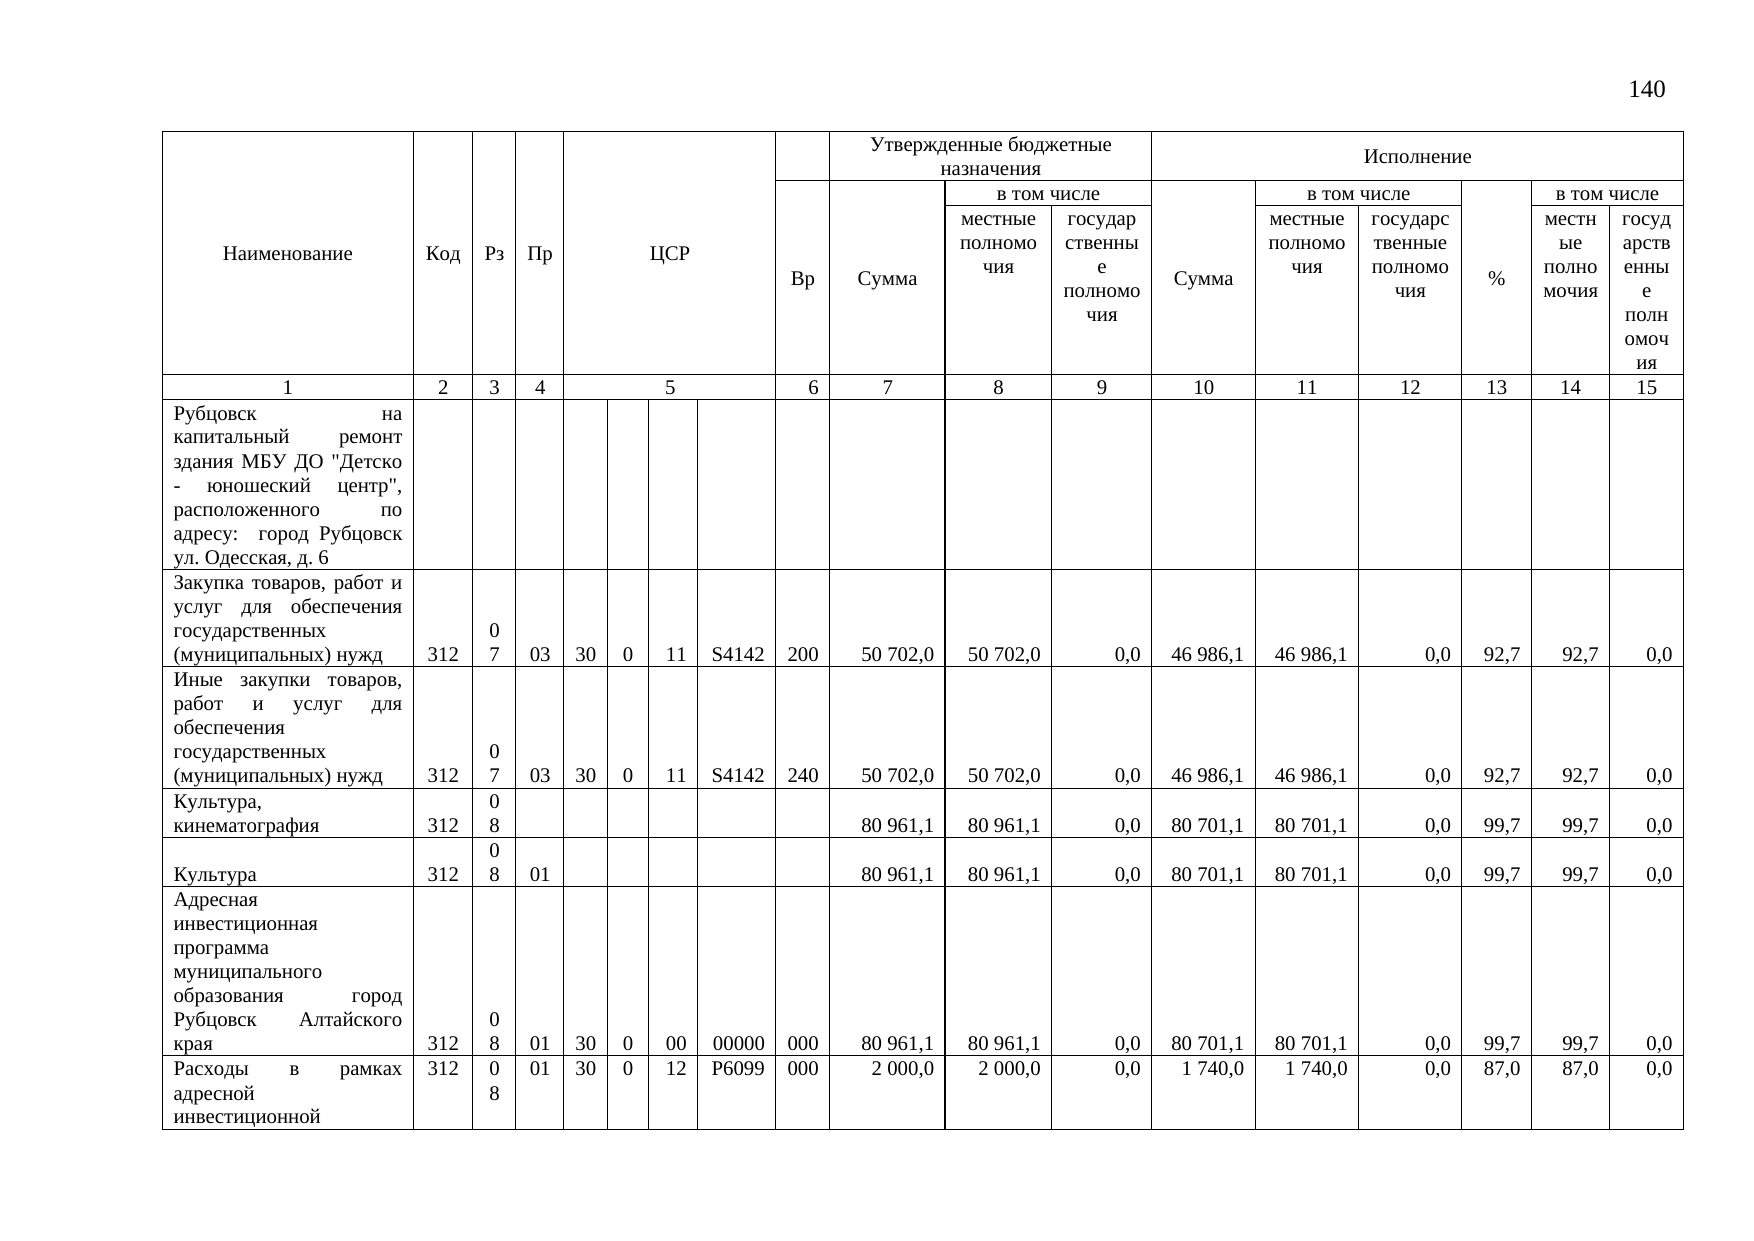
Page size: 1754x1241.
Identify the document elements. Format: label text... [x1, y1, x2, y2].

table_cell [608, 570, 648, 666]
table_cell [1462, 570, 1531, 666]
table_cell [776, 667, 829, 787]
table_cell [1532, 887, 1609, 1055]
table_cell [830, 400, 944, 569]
table_cell государственные полномочия [1359, 206, 1461, 374]
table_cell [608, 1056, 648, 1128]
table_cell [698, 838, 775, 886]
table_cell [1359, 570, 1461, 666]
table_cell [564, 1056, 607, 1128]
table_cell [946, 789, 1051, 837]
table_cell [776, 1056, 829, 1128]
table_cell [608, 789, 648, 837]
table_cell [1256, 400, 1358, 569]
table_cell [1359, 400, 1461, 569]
table_cell в том числе [1532, 181, 1683, 205]
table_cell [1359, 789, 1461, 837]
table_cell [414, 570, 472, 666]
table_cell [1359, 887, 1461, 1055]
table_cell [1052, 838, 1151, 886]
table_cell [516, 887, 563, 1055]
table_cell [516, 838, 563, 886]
table_cell 11 [1256, 375, 1358, 399]
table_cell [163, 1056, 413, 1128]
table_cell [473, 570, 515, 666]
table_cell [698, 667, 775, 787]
table_header [776, 132, 829, 180]
table_cell 5 [564, 375, 775, 399]
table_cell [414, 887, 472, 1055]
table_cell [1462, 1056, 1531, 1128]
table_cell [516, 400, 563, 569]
table_cell в том числе [1256, 181, 1461, 205]
table_cell местные полномочия [1532, 206, 1609, 374]
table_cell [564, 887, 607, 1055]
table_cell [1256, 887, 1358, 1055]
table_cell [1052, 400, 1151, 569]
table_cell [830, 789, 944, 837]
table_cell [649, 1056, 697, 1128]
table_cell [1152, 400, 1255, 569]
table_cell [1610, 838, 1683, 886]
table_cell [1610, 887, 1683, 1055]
table_cell 9 [1052, 375, 1151, 399]
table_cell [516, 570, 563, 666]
table_cell 7 [830, 375, 944, 399]
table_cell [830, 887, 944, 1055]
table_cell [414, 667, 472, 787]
table_header Наименование [163, 132, 413, 374]
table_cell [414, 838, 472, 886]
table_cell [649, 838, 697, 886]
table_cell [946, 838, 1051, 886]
table_cell государственные полномочия [1610, 206, 1683, 374]
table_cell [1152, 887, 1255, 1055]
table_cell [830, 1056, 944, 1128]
table_cell 8 [946, 375, 1051, 399]
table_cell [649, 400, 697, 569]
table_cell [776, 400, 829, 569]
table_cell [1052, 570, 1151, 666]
table_cell 3 [473, 375, 515, 399]
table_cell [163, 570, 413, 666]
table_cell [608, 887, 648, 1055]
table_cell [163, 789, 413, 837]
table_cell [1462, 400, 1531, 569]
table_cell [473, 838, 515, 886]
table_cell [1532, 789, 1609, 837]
table_cell % [1462, 181, 1531, 374]
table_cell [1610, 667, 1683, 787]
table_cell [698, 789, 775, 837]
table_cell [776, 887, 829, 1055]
table_header Пр [516, 132, 563, 374]
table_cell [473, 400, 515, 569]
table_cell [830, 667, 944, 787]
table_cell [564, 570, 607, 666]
table_cell Сумма [1152, 181, 1255, 374]
table_cell 14 [1532, 375, 1609, 399]
table_header Рз [473, 132, 515, 374]
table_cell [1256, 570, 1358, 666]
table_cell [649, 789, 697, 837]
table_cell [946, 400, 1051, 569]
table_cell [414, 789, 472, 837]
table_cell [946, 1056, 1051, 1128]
table_cell государственные полномочия [1052, 206, 1151, 374]
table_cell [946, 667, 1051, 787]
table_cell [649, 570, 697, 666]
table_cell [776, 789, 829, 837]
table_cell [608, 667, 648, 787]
table_cell в том числе [946, 181, 1151, 205]
table_cell 12 [1359, 375, 1461, 399]
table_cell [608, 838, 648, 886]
table_header Исполнение [1152, 132, 1683, 180]
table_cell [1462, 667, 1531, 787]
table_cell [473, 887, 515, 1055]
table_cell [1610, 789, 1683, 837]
table_cell 2 [414, 375, 472, 399]
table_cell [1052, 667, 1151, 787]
table_cell местные полномочия [1256, 206, 1358, 374]
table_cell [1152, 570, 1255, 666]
table_cell местные полномочия [946, 206, 1051, 374]
table_cell 10 [1152, 375, 1255, 399]
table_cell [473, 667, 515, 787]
table_cell 13 [1462, 375, 1531, 399]
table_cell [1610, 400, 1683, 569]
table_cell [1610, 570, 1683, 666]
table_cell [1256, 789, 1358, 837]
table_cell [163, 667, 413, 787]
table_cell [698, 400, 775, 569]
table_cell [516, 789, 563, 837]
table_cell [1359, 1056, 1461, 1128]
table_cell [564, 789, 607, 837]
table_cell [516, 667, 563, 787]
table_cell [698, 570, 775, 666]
table_header ЦСР [564, 132, 775, 374]
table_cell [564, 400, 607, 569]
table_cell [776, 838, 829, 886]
table_cell 6 [776, 375, 829, 399]
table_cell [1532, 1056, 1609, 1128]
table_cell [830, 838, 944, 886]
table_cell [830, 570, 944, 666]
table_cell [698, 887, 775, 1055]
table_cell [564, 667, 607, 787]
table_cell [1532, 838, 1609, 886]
table_cell Вр [776, 181, 829, 374]
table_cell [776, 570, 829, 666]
table_cell Сумма [830, 181, 944, 374]
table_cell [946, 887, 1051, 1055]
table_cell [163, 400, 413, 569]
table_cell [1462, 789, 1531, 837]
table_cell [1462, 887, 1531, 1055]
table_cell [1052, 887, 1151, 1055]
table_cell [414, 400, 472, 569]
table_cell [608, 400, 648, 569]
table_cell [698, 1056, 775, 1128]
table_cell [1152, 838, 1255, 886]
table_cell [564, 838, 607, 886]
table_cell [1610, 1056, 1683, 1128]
table_cell 1 [163, 375, 413, 399]
table_header Код [414, 132, 472, 374]
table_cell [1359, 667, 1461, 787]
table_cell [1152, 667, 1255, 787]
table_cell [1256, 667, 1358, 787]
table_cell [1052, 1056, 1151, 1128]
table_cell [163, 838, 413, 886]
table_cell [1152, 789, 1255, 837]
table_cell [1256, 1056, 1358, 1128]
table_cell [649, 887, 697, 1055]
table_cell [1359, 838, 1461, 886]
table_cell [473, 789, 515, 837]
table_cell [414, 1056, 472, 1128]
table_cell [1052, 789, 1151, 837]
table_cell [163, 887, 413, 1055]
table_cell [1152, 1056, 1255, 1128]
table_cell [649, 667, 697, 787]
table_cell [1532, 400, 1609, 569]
table_cell 15 [1610, 375, 1683, 399]
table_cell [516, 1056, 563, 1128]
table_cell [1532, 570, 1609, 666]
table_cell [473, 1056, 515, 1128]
table_cell 4 [516, 375, 563, 399]
table_header Утвержденные бюджетные назначения [830, 132, 1151, 180]
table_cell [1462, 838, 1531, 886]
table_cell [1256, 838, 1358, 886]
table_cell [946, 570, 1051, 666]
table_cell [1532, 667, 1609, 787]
